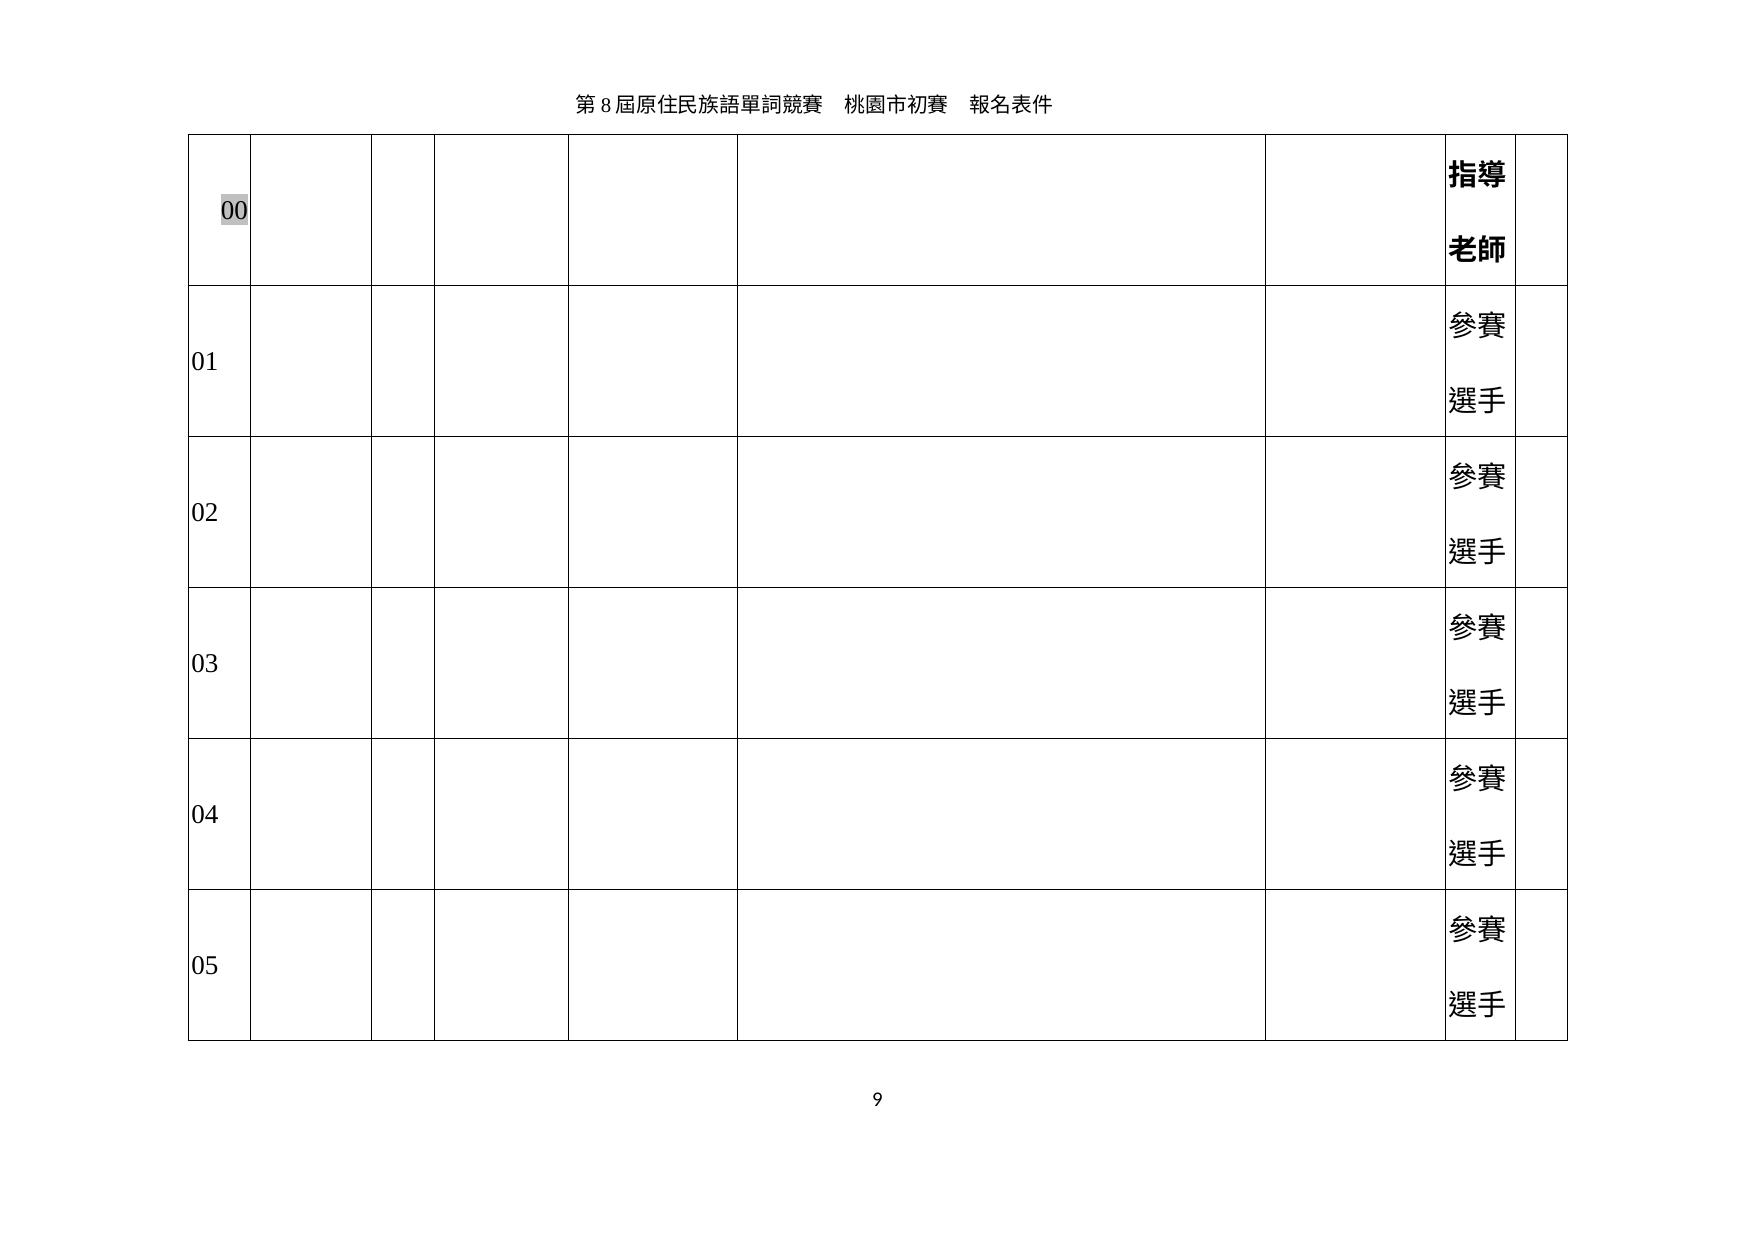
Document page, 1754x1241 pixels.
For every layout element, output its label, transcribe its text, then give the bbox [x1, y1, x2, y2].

table_cell [569, 135, 737, 285]
table_cell [569, 739, 737, 889]
table_cell [738, 739, 1265, 889]
table_cell [1266, 437, 1445, 587]
table_cell [1266, 135, 1445, 285]
table_cell [435, 286, 568, 436]
table_cell [189, 588, 250, 738]
table_cell 指導 老師 [1446, 135, 1515, 285]
table_cell [1516, 286, 1567, 436]
table_cell [251, 739, 371, 889]
table_cell 00 [189, 135, 250, 285]
table_cell [251, 286, 371, 436]
table_cell 參賽 選手 [1446, 588, 1515, 738]
table_cell [1266, 588, 1445, 738]
table_cell [372, 588, 434, 738]
table_cell [1516, 890, 1567, 1040]
table_cell [569, 437, 737, 587]
table_cell [435, 135, 568, 285]
table_cell [189, 437, 250, 587]
table_cell 參賽 選手 [1446, 286, 1515, 436]
table_cell [738, 135, 1265, 285]
table_cell [1516, 135, 1567, 285]
table_cell 參賽 選手 [1446, 890, 1515, 1040]
table_cell 參賽 選手 [1446, 437, 1515, 587]
table_cell [251, 588, 371, 738]
table_cell [435, 437, 568, 587]
table_cell [372, 437, 434, 587]
table_cell [738, 437, 1265, 587]
table_cell [1516, 739, 1567, 889]
table_cell [189, 739, 250, 889]
table_cell [738, 588, 1265, 738]
table_cell [251, 135, 371, 285]
table_cell [189, 890, 250, 1040]
table_cell [435, 739, 568, 889]
table_cell [251, 437, 371, 587]
table_cell [251, 890, 371, 1040]
table_cell [372, 135, 434, 285]
table_cell [189, 286, 250, 436]
table_cell [738, 890, 1265, 1040]
table_cell [569, 890, 737, 1040]
table_cell [1516, 437, 1567, 587]
table_cell 參賽 選手 [1446, 739, 1515, 889]
table_cell [435, 588, 568, 738]
table_cell [738, 286, 1265, 436]
table_cell [1266, 890, 1445, 1040]
table_cell [372, 286, 434, 436]
table_cell [569, 588, 737, 738]
table_cell [1266, 286, 1445, 436]
table_cell [1516, 588, 1567, 738]
table_cell [372, 890, 434, 1040]
table_cell [1266, 739, 1445, 889]
table_cell [435, 890, 568, 1040]
table_cell [569, 286, 737, 436]
table_cell [372, 739, 434, 889]
